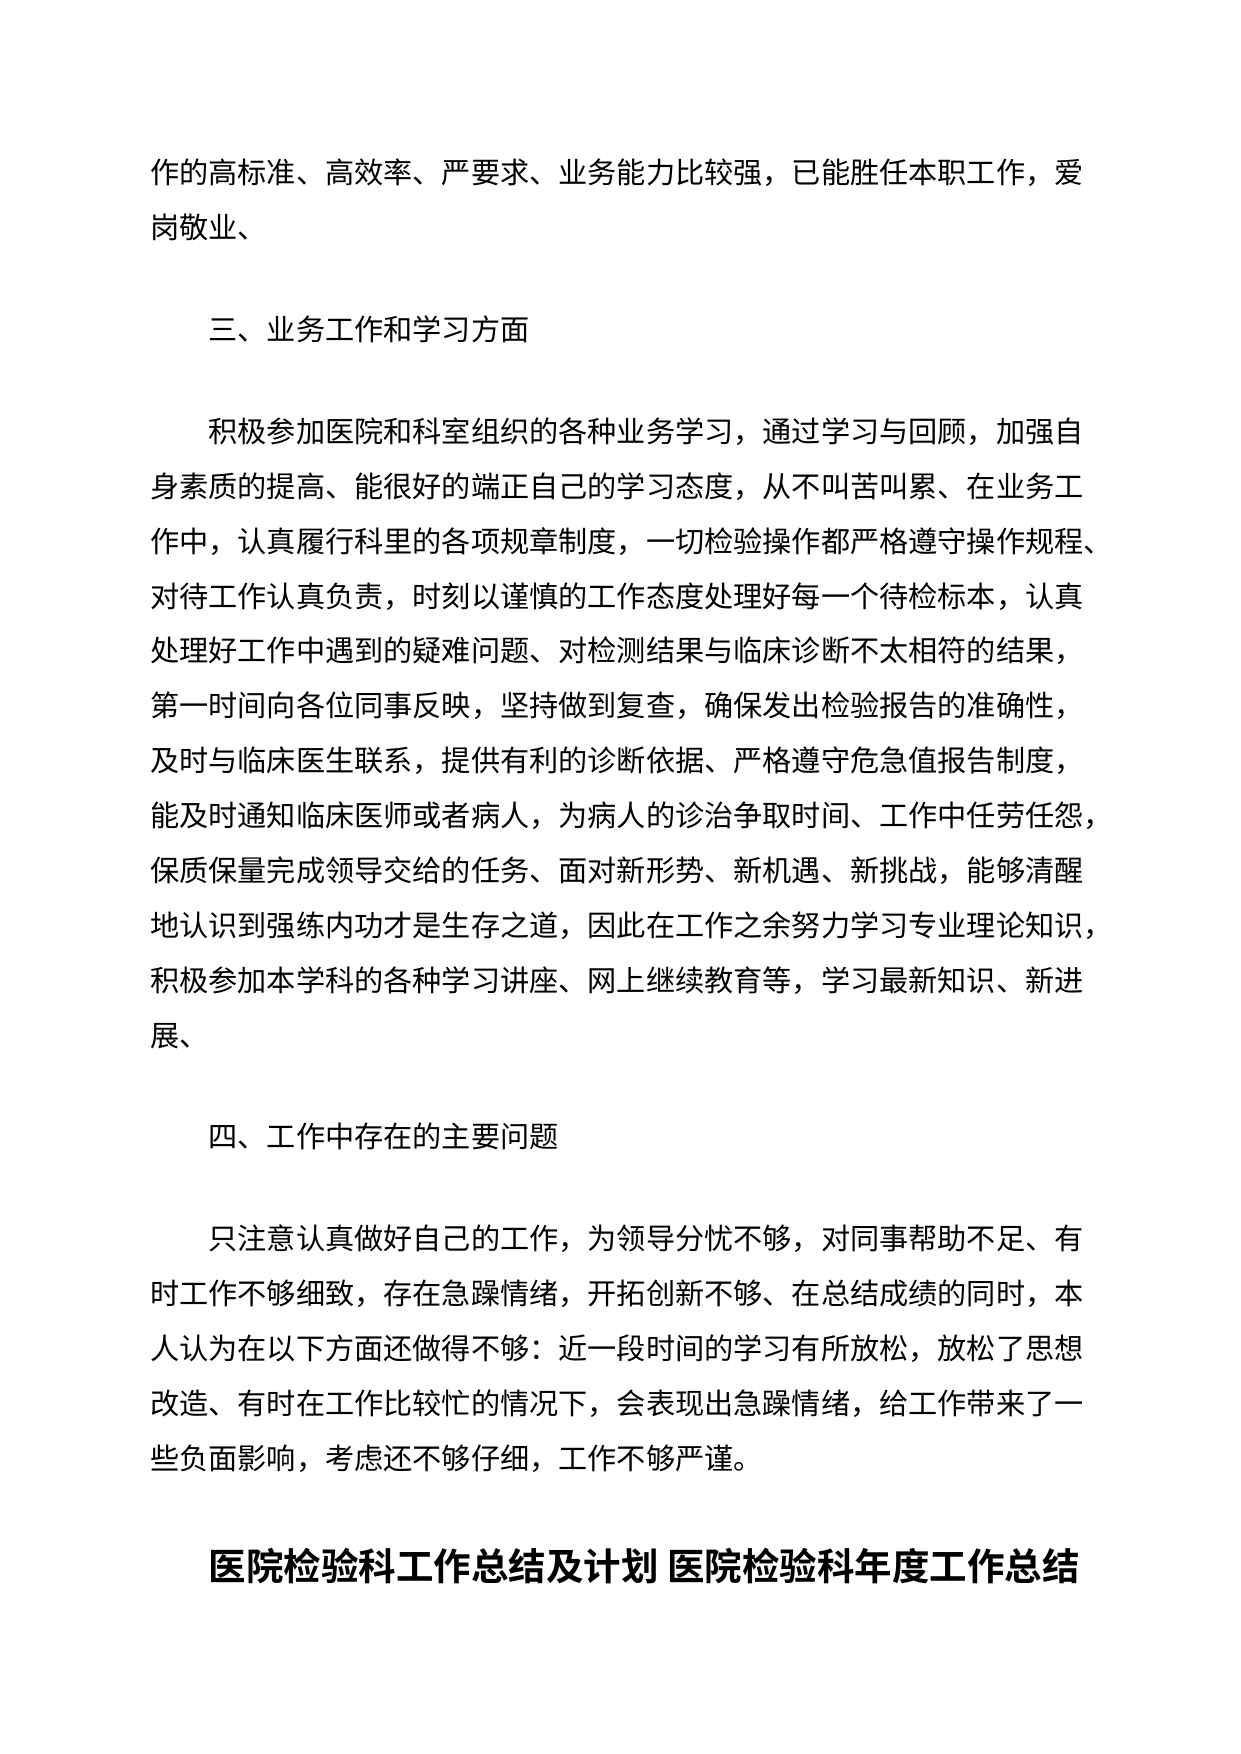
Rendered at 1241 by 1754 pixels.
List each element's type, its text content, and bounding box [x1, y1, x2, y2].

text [150, 1537, 1090, 1591]
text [150, 150, 1090, 247]
text 只注意认真做好自己的工作，为领导分忧不够，对同事帮助不足、有时工作不够细致，存在急躁情绪，开拓创新不够、在总结成绩的同时，本人认为在以下方面还做得不够：近一段时间的学习有所放松，放松了思想改造、有时在工作比较忙的情况下，会表现出急躁情绪，给工作带来了一些负面影响，考虑还不够仔细，工作不够严谨。 [150, 1216, 1090, 1478]
text 三、业务工作和学习方面 [150, 307, 1090, 349]
text 积极参加医院和科室组织的各种业务学习，通过学习与回顾，加强自身素质的提高、能很好的端正自己的学习态度，从不叫苦叫累、在业务工作中，认真履行科里的各项规章制度，一切检验操作都严格遵守操作规程、对待工作认真负责，时刻以谨慎的工作态度处理好每一个待检标本，认真处理好工作中遇到的疑难问题、对检测结果与临床诊断不太相符的结果，第一时间向各位同事反映，坚持做到复查，确保发出检验报告的准确性，及时与临床医生联系，提供有利的诊断依据、严格遵守危急值报告制度，能及时通知临床医师或者病人，为病人的诊治争取时间、工作中任劳任怨，保质保量完成领导交给的任务、面对新形势、新机遇、新挑战，能够清醒地认识到强练内功才是生存之道，因此在工作之余努力学习专业理论知识，积极参加本学科的各种学习讲座、网上继续教育等，学习最新知识、新进展、 [150, 408, 1090, 1054]
text 四、工作中存在的主要问题 [150, 1114, 1090, 1156]
